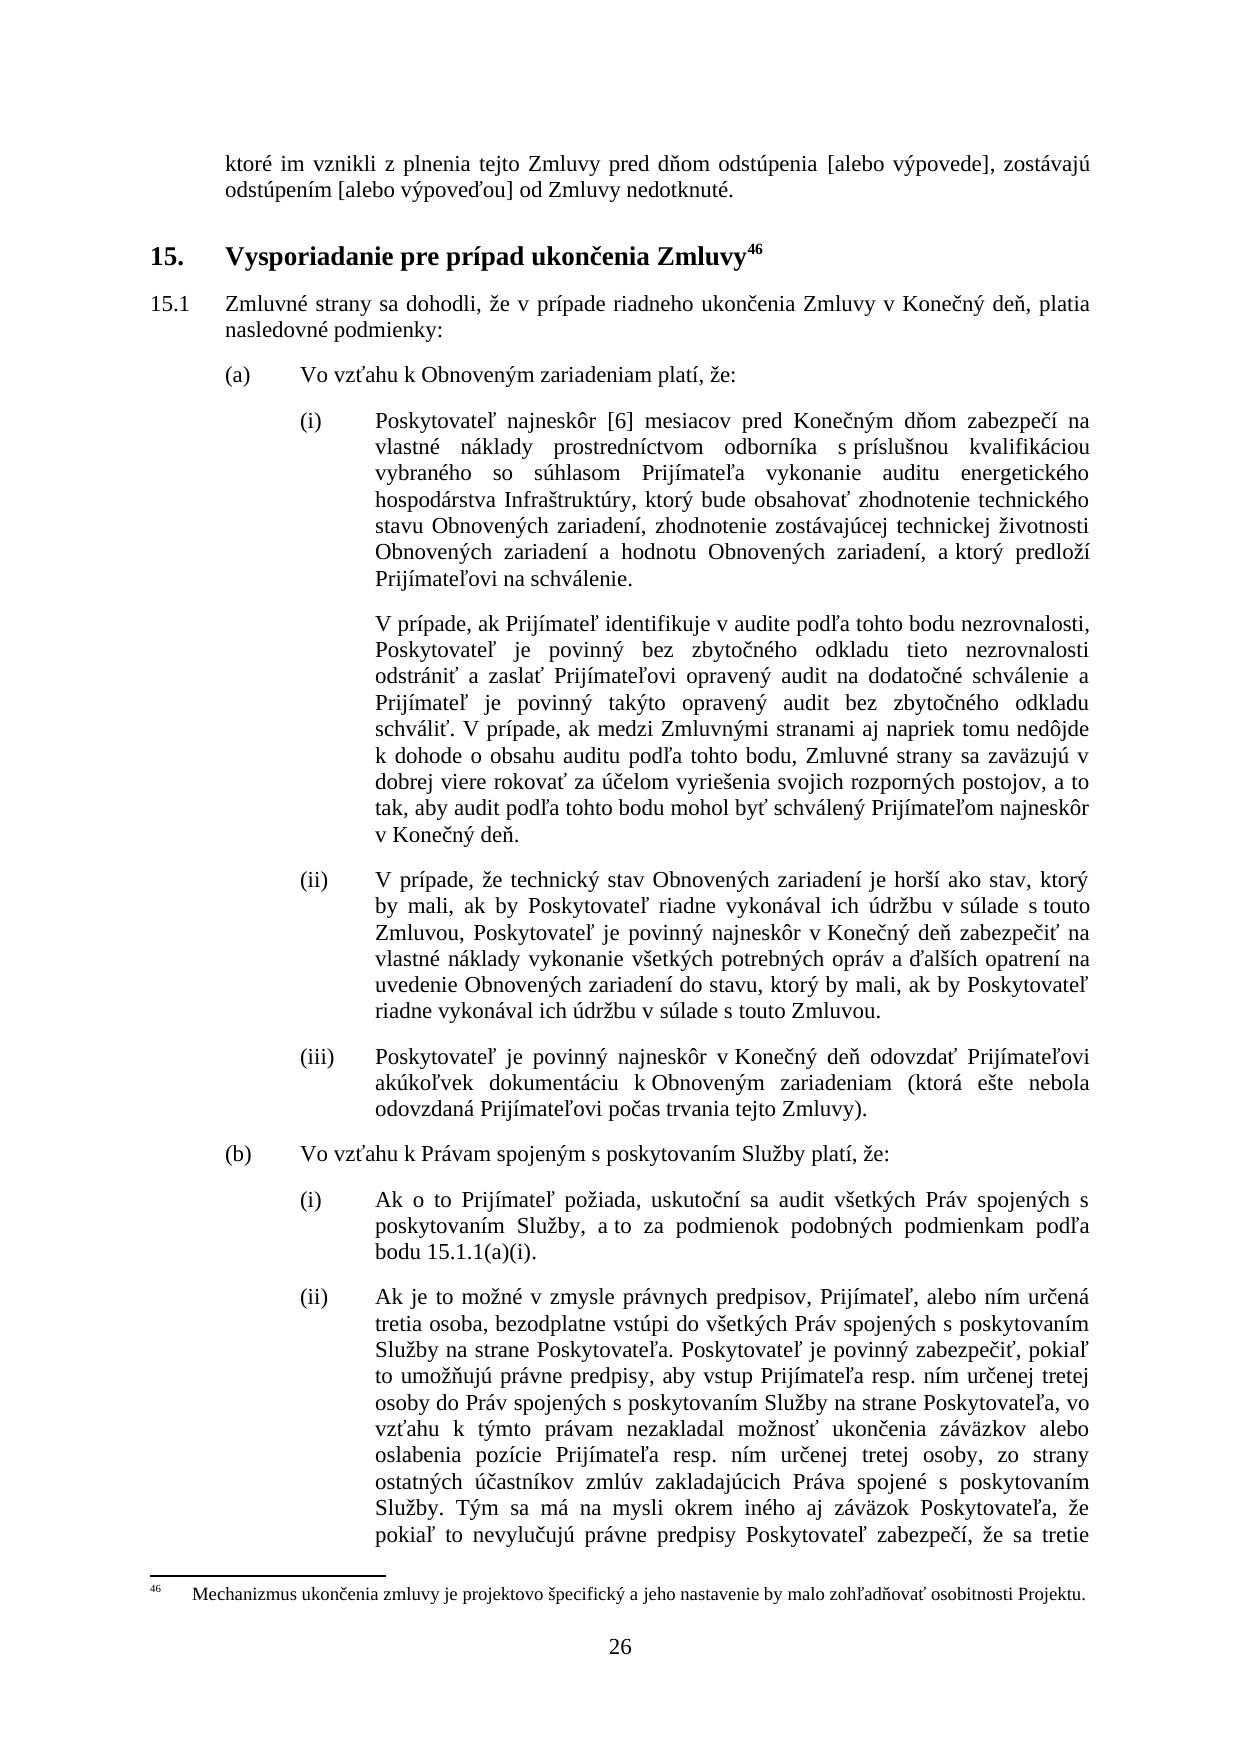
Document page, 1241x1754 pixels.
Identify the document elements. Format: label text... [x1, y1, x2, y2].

subtitle Poskytovateľ je povinný najneskôr v Konečný deň odovzdať Prijímateľovi akúkoľvek dokumentáciu k Obnoveným zariadeniam (ktorá ešte nebola odovzdaná Prijímateľovi počas trvania tejto Zmluvy). [300, 1043, 1090, 1122]
subtitle Vo vzťahu k Právam spojeným s poskytovaním Služby platí, že: [225, 1141, 1090, 1167]
subtitle Poskytovateľ najneskôr [6] mesiacov pred Konečným dňom zabezpečí na vlastné náklady prostredníctvom odborníka s príslušnou kvalifikáciou vybraného so súhlasom Prijímateľa vykonanie auditu energetického hospodárstva Infraštruktúry, ktorý bude obsahovať zhodnotenie technického stavu Obnovených zariadení, zhodnotenie zostávajúcej technickej životnosti Obnovených zariadení a hodnotu Obnovených zariadení, a ktorý predloží Prijímateľovi na schválenie. [300, 407, 1090, 591]
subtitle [150, 150, 1090, 203]
subtitle Vo vzťahu k Obnoveným zariadeniam platí, že: [225, 362, 1090, 388]
subtitle V prípade, ak Prijímateľ identifikuje v audite podľa tohto bodu nezrovnalosti, Poskytovateľ je povinný bez zbytočného odkladu tieto nezrovnalosti odstrániť a zaslať Prijímateľovi opravený audit na dodatočné schválenie a Prijímateľ je povinný takýto opravený audit bez zbytočného odkladu schváliť. V prípade, ak medzi Zmluvnými stranami aj napriek tomu nedôjde k dohode o obsahu auditu podľa tohto bodu, Zmluvné strany sa zaväzujú v dobrej viere rokovať za účelom vyriešenia svojich rozporných postojov, a to tak, aby audit podľa tohto bodu mohol byť schválený Prijímateľom najneskôr v Konečný deň. [375, 610, 1090, 847]
subtitle Ak o to Prijímateľ požiada, uskutoční sa audit všetkých Práv spojených s poskytovaním Služby, a to za podmienok podobných podmienkam podľa bodu 15.1(a)(i). [300, 1186, 1090, 1265]
subtitle Zmluvné strany sa dohodli, že v prípade riadneho ukončenia Zmluvy v Konečný deň, platia nasledovné podmienky: [150, 290, 1090, 343]
subtitle Vysporiadanie pre prípad ukončenia Zmluvy [150, 240, 1090, 271]
subtitle V prípade, že technický stav Obnovených zariadení je horší ako stav, ktorý by mali, ak by Poskytovateľ riadne vykonával ich údržbu v súlade s touto Zmluvou, Poskytovateľ je povinný najneskôr v Konečný deň zabezpečiť na vlastné náklady vykonanie všetkých potrebných opráv a ďalších opatrení na uvedenie Obnovených zariadení do stavu, ktorý by mali, ak by Poskytovateľ riadne vykonával ich údržbu v súlade s touto Zmluvou. [300, 866, 1090, 1024]
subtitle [300, 1283, 1090, 1547]
